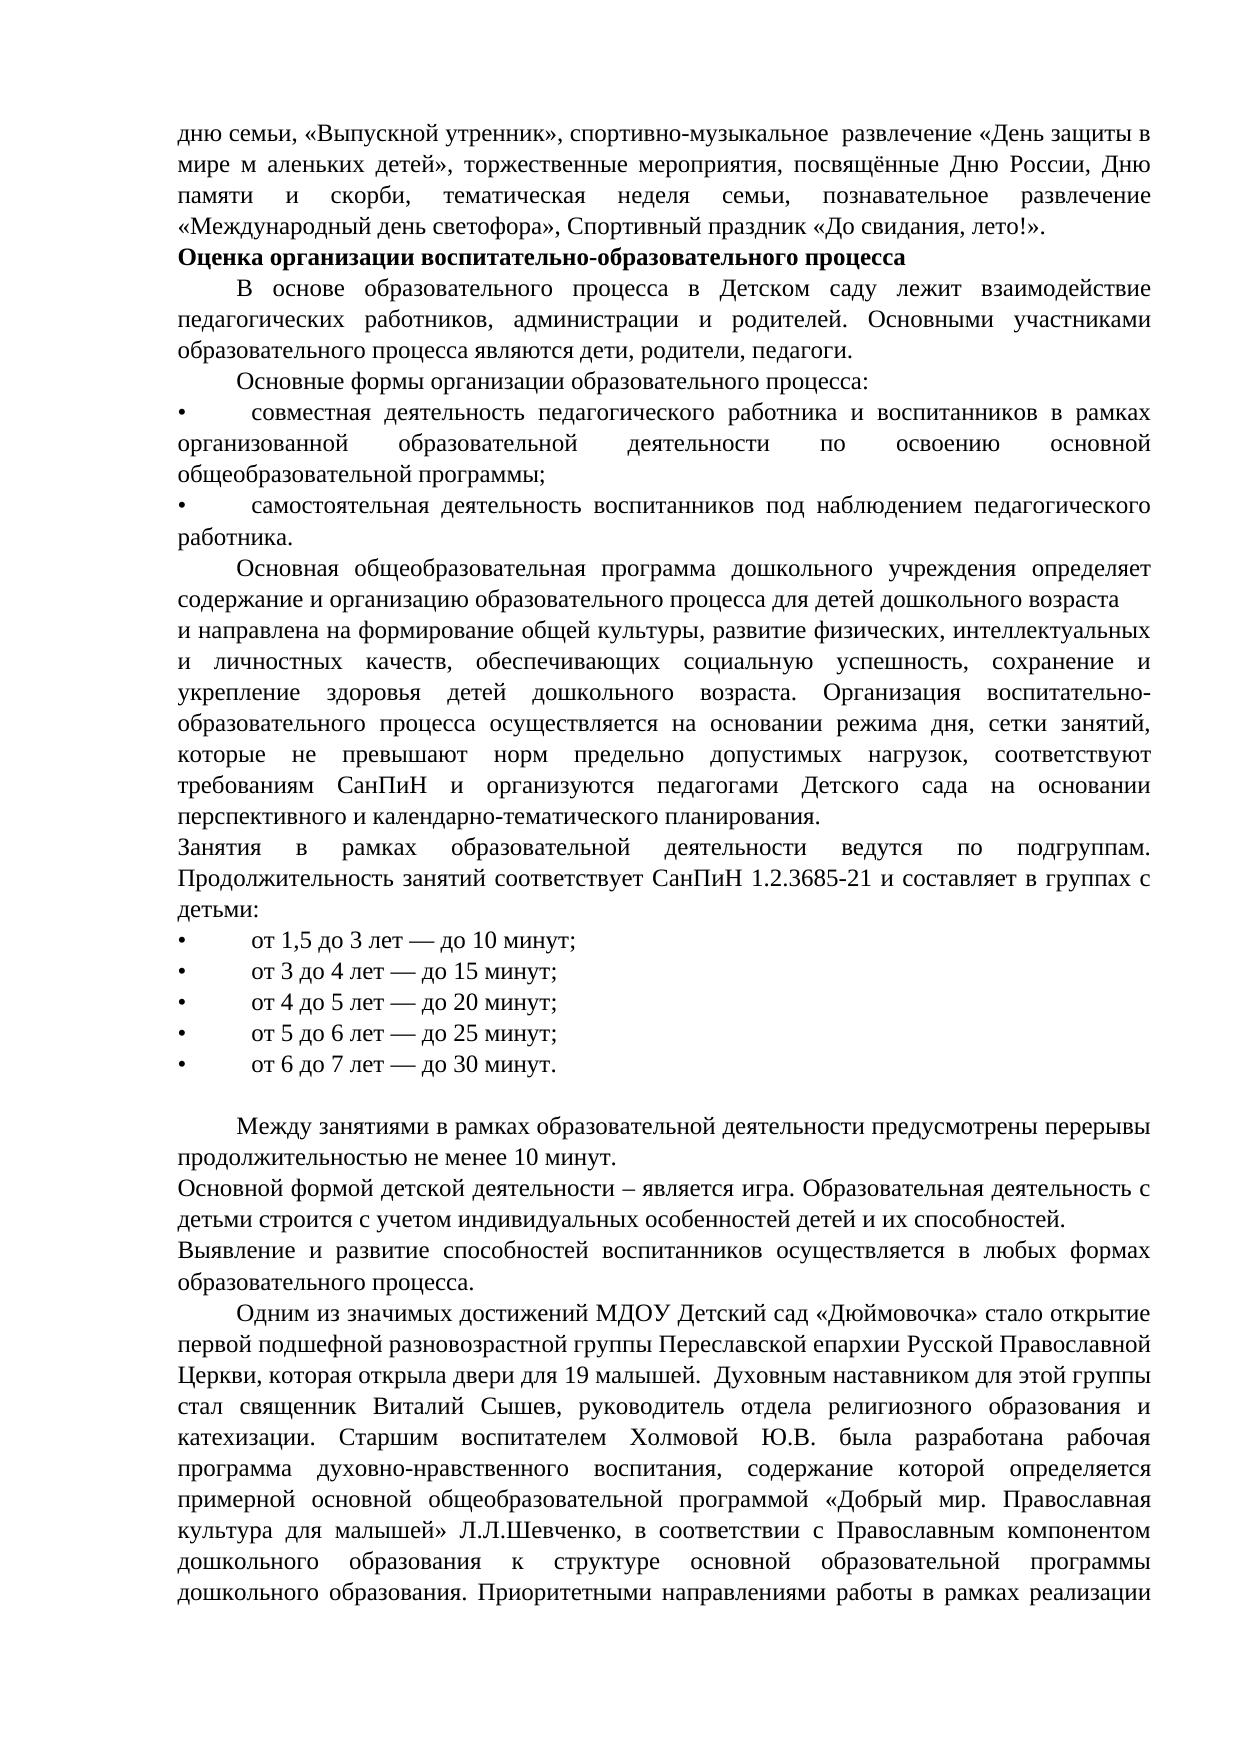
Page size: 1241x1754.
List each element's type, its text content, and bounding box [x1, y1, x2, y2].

text • от 1,5 до 3 лет — до 10 минут; [177, 925, 1152, 954]
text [177, 118, 1152, 240]
text • от 3 до 4 лет — до 15 минут; [177, 956, 1152, 985]
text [177, 1298, 1152, 1606]
text • от 4 до 5 лет — до 20 минут; [177, 987, 1152, 1016]
text Основные формы организации образовательного процесса: [177, 366, 1152, 395]
text Между занятиями в рамках образовательной деятельности предусмотрены перерывы продолжительностью не менее 10 минут. [177, 1111, 1152, 1171]
text Основной формой детской деятельности – является игра. Образовательная деятельность с детьми строится с учетом индивидуальных особенностей детей и их способностей. [177, 1173, 1152, 1233]
text • от 5 до 6 лет — до 25 минут; [177, 1018, 1152, 1047]
text Выявление и развитие способностей воспитанников осуществляется в любых формах образовательного процесса. [177, 1236, 1152, 1295]
text • от 6 до 7 лет — до 30 минут. [177, 1049, 1152, 1078]
text • самостоятельная деятельность воспитанников под наблюдением педагогического работника. [177, 491, 1152, 550]
text Оценка организации воспитательно-образовательного процесса [177, 242, 1152, 271]
text • совместная деятельность педагогического работника и воспитанников в рамках организованной образовательной деятельности по освоению основной общеобразовательной программы; [177, 397, 1152, 488]
text В основе образовательного процесса в Детском саду лежит взаимодействие педагогических работников, администрации и родителей. Основными участниками образовательного процесса являются дети, родители, педагоги. [177, 273, 1152, 364]
text и направлена на формирование общей культуры, развитие физических, интеллектуальных и личностных качеств, обеспечивающих социальную успешность, сохранение и укрепление здоровья детей дошкольного возраста. Организация воспитательно- образовательного процесса осуществляется на основании режима дня, сетки занятий, которые не превышают норм предельно допустимых нагрузок, соответствуют требованиям СанПиН и организуются педагогами Детского сада на основании перспективного и календарно-тематического планирования. [177, 615, 1152, 830]
text Основная общеобразовательная программа дошкольного учреждения определяет содержание и организацию образовательного процесса для детей дошкольного возраста [177, 553, 1152, 612]
text Занятия в рамках образовательной деятельности ведутся по подгруппам. Продолжительность занятий соответствует СанПиН 1.2.3685-21 и составляет в группах с детьми: [177, 832, 1152, 923]
